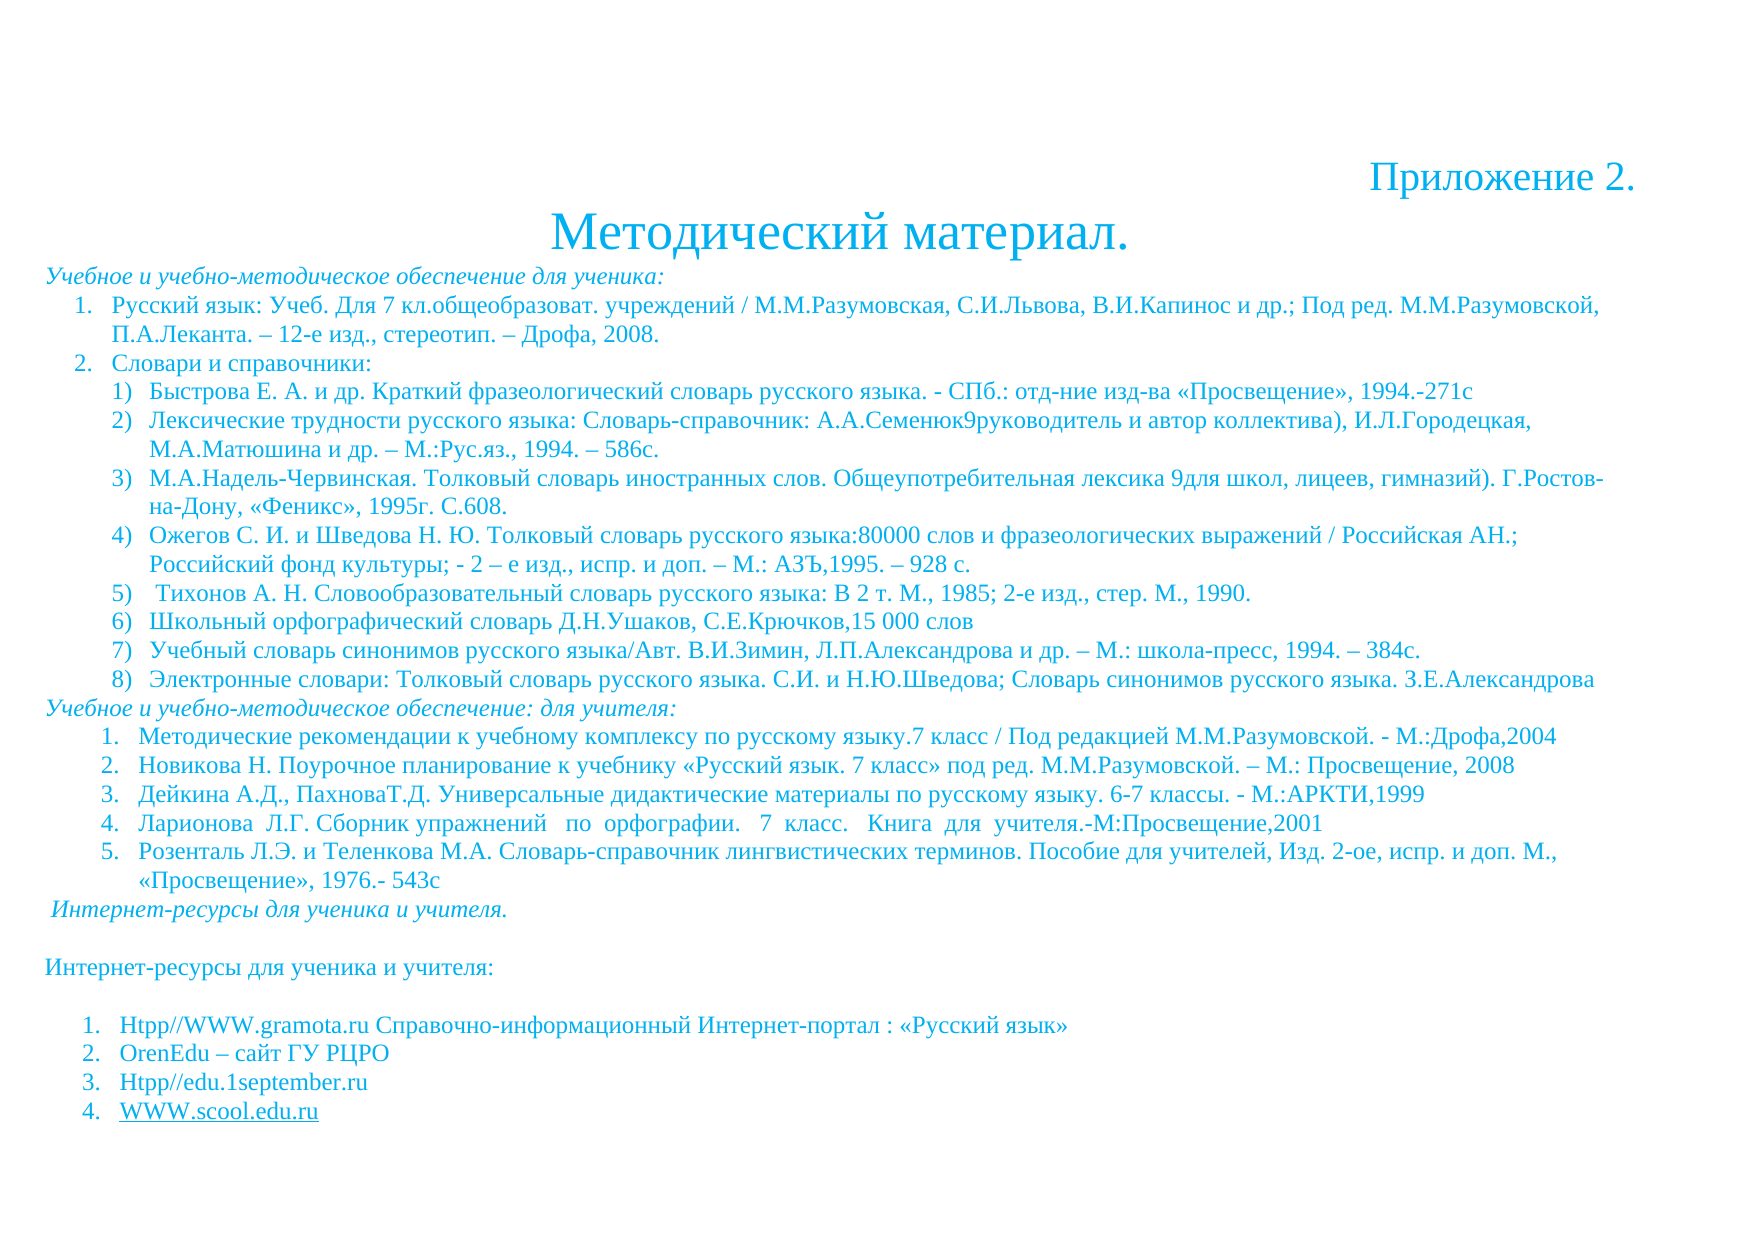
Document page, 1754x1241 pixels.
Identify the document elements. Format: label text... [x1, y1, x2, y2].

list Розенталь Л.Э. и Теленкова М.А. Словарь-справочник лингвистических терминов. Пособие для учителей, Изд. 2-ое, испр. и доп. М., «Просвещение», 1976.- 543с [101, 836, 1636, 894]
list Быстрова Е. А. и др. Краткий фразеологический словарь русского языка. - СПб.: отд-ние изд-ва «Просвещение», 1994.-271с [111, 376, 1636, 405]
list Лексические трудности русского языка: Словарь-справочник: А.А.Семенюк9руководитель и автор коллектива), И.Л.Городецкая, М.А.Матюшина и др. – М.:Рус.яз., 1994. – 586с. [111, 405, 1636, 463]
text Учебное и учебно-методическое обеспечение: для учителя: [44, 693, 1636, 721]
list Тихонов А. Н. Словообразовательный словарь русского языка: В 2 т. М., 1985; 2-е изд., стер. М., 1990. [111, 578, 1636, 606]
list WWW.scool.edu.ru [82, 1096, 1636, 1125]
list Ларионова Л.Г. Сборник упражнений по орфографии. 7 класс. Книга для учителя.-М:Просвещение,2001 [101, 808, 1636, 836]
text Приложение 2. [44, 151, 1636, 199]
list М.А.Надель-Червинская. Толковый словарь иностранных слов. Общеупотребительная лексика 9для школ, лицеев, гимназий). Г.Ростов-на-Дону, «Феникс», 1995г. С.608. [111, 463, 1636, 520]
list Электронные словари: Толковый словарь русского языка. С.И. и Н.Ю.Шведова; Словарь синонимов русского языка. З.Е.Александрова [111, 664, 1636, 693]
list Русский язык: Учеб. Для 7 кл.общеобразоват. учреждений / М.М.Разумовская, С.И.Львова, В.И.Капинос и др.; Под ред. М.М.Разумовской, П.А.Леканта. – 12-е изд., стереотип. – Дрофа, 2008. [74, 290, 1636, 348]
list Htpp//WWW.gramota.ru Справочно-информационный Интернет-портал : «Русский язык» [82, 1010, 1636, 1038]
list Ожегов С. И. и Шведова Н. Ю. Толковый словарь русского языка:80000 слов и фразеологических выражений / Российская АН.; Российский фонд культуры; - 2 – е изд., испр. и доп. – М.: АЗЪ,1995. – 928 с. [111, 520, 1636, 578]
text Учебное и учебно-методическое обеспечение для ученика: [44, 261, 1636, 290]
list Новикова Н. Поурочное планирование к учебнику «Русский язык. 7 класс» под ред. М.М.Разумовской. – М.: Просвещение, 2008 [101, 750, 1636, 779]
list Методические рекомендации к учебному комплексу по русскому языку.7 класс / Под редакцией М.М.Разумовской. - М.:Дрофа,2004 [101, 721, 1636, 750]
list Htpp//edu.1september.ru [82, 1067, 1636, 1096]
list Учебный словарь синонимов русского языка/Авт. В.И.Зимин, Л.П.Александрова и др. – М.: школа-пресс, 1994. – 384с. [111, 635, 1636, 664]
list Дейкина А.Д., ПахноваТ.Д. Универсальные дидактические материалы по русскому языку. 6-7 классы. - М.:АРКТИ,1999 [101, 779, 1636, 808]
text Методический материал. [44, 199, 1636, 261]
list Школьный орфографический словарь Д.Н.Ушаков, С.Е.Крючков,15 000 слов [111, 606, 1636, 635]
text Интернет-ресурсы для ученика и учителя: [44, 952, 1636, 981]
list Словари и справочники: [74, 348, 1636, 376]
list OrenEdu – сайт ГУ РЦРО [82, 1038, 1636, 1067]
text Интернет-ресурсы для ученика и учителя. [44, 894, 1636, 923]
